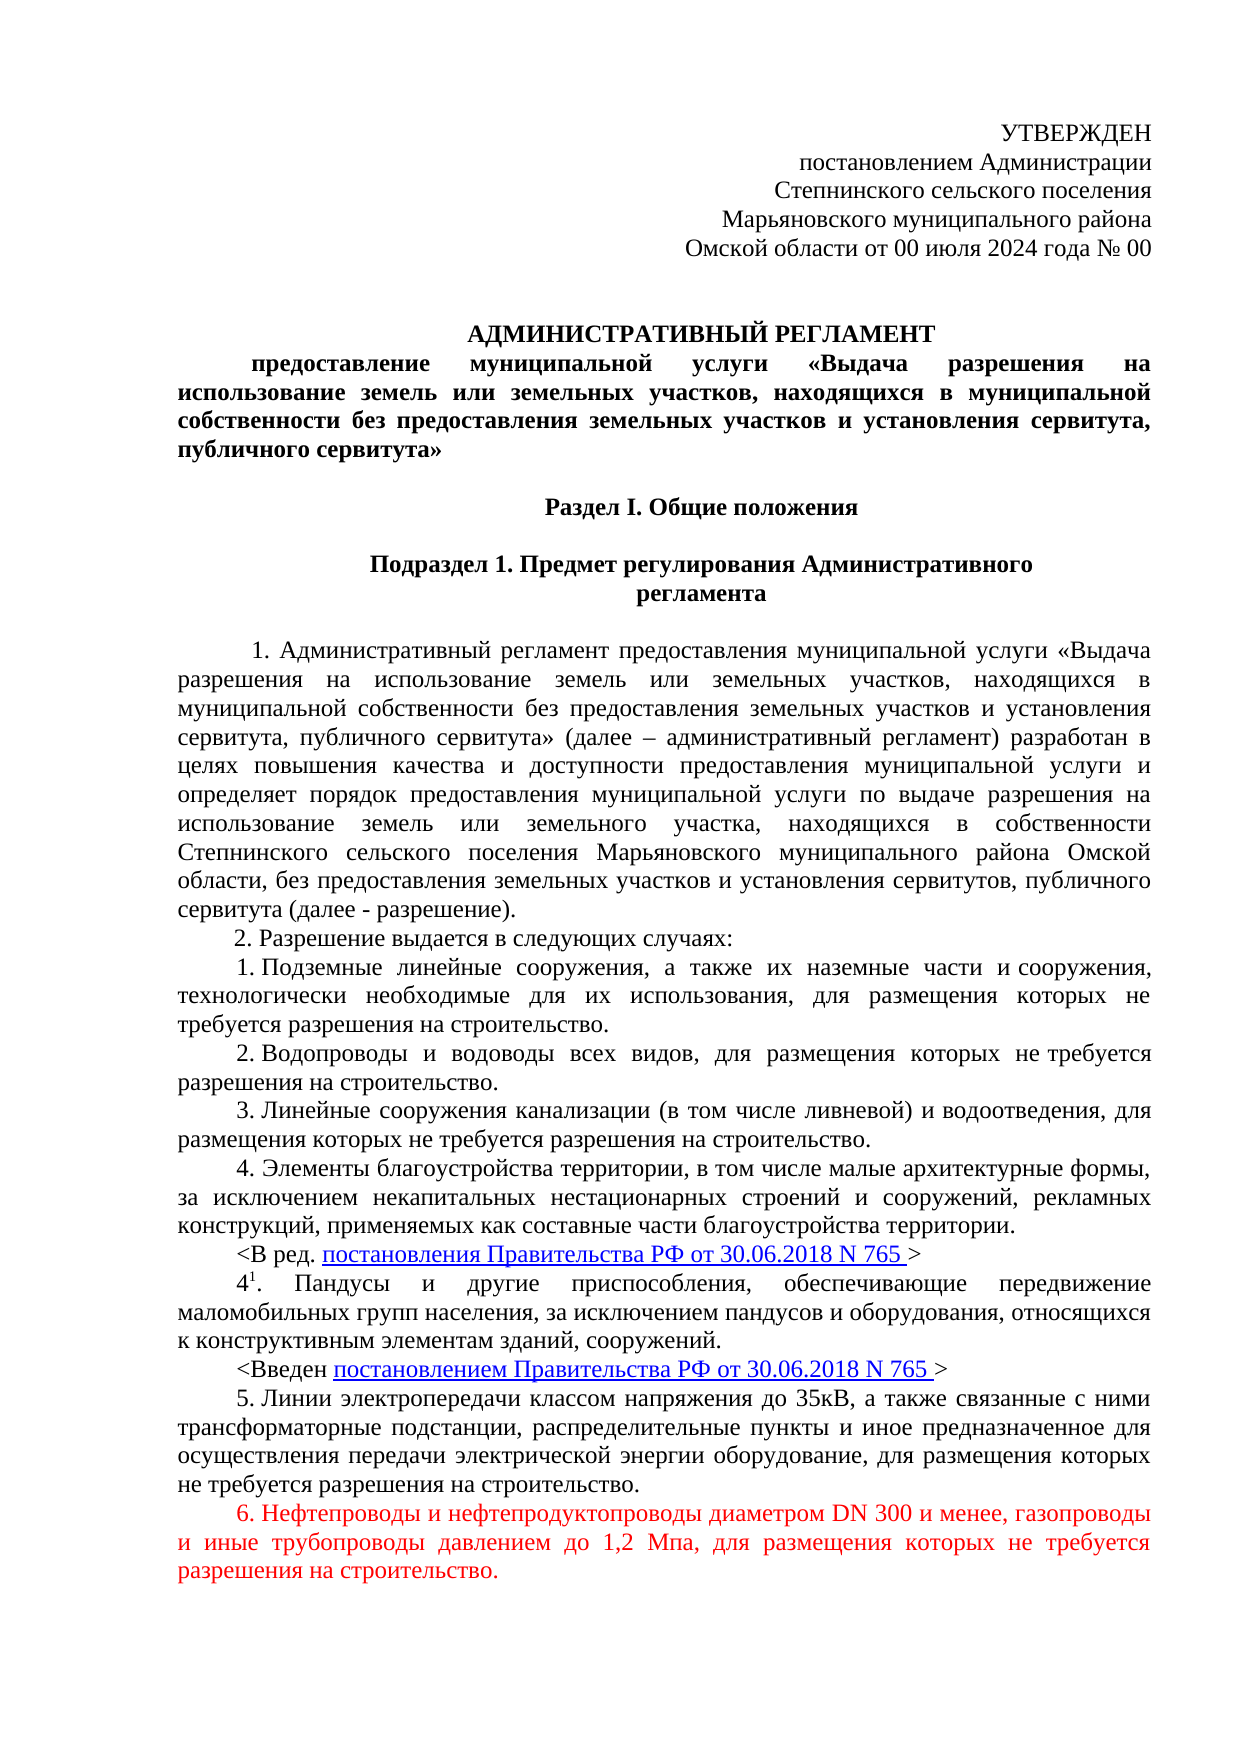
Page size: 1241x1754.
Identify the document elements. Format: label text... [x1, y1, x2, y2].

text предоставление муниципальной услуги «Выдача разрешения на использование земель или земельных участков, находящихся в муниципальной собственности без предоставления земельных участков и установления сервитута, публичного сервитута» [177, 348, 1152, 463]
text 1. Подземные линейные сооружения, а также их наземные части и сооружения, технологически необходимые для их использования, для размещения которых не требуется разрешения на строительство. [177, 952, 1152, 1038]
text Марьяновского муниципального района [177, 204, 1152, 233]
text Подраздел 1. Предмет регулирования Административного [177, 549, 1152, 578]
text 3. Линейные сооружения канализации (в том числе ливневой) и водоотведения, для размещения которых не требуется разрешения на строительство. [177, 1096, 1152, 1153]
text 2. Водопроводы и водоводы всех видов, для размещения которых не требуется разрешения на строительство. [177, 1038, 1152, 1096]
text 5. Линии электропередачи классом напряжения до 35кВ, а также связанные с ними трансформаторные подстанции, распределительные пункты и иное предназначенное для осуществления передачи электрической энергии оборудование, для размещения которых не требуется разрешения на строительство. [177, 1383, 1152, 1498]
text УТВЕРЖДЕН [177, 118, 1152, 147]
text Раздел I. Общие положения [177, 492, 1152, 521]
text Омской области от 00 июля 2024 года № 00 [177, 233, 1152, 262]
text <В ред. постановления Правительства РФ от 30.06.2018 N 765 > [177, 1239, 1152, 1268]
text АДМИНИСТРАТИВНЫЙ РЕГЛАМЕНТ [177, 319, 1152, 348]
text 4. Элементы благоустройства территории, в том числе малые архитектурные формы, за исключением некапитальных нестационарных строений и сооружений, рекламных конструкций, применяемых как составные части благоустройства территории. [177, 1153, 1152, 1239]
text <Введен постановлением Правительства РФ от 30.06.2018 N 765 > [177, 1354, 1152, 1383]
text 6. Нефтепроводы и нефтепродуктопроводы диаметром DN 300 и менее, газопроводы и иные трубопроводы давлением до 1,2 Мпа, для размещения которых не требуется разрешения на строительство. [177, 1498, 1152, 1584]
text постановлением Администрации [177, 147, 1152, 176]
text регламента [177, 578, 1152, 607]
text 1. Административный регламент предоставления муниципальной услуги «Выдача разрешения на использование земель или земельных участков, находящихся в муниципальной собственности без предоставления земельных участков и установления сервитута, публичного сервитута» (далее – административный регламент) разработан в целях повышения качества и доступности предоставления муниципальной услуги и определяет порядок предоставления муниципальной услуги по выдаче разрешения на использование земель или земельного участка, находящихся в собственности Степнинского сельского поселения Марьяновского муниципального района Омской области, без предоставления земельных участков и установления сервитутов, публичного сервитута (далее - разрешение). [177, 636, 1152, 923]
text 41. Пандусы и другие приспособления, обеспечивающие передвижение маломобильных групп населения, за исключением пандусов и оборудования, относящихся к конструктивным элементам зданий, сооружений. [177, 1268, 1152, 1354]
text 2. Разрешение выдается в следующих случаях: [177, 923, 1152, 952]
text Степнинского сельского поселения [177, 176, 1152, 204]
